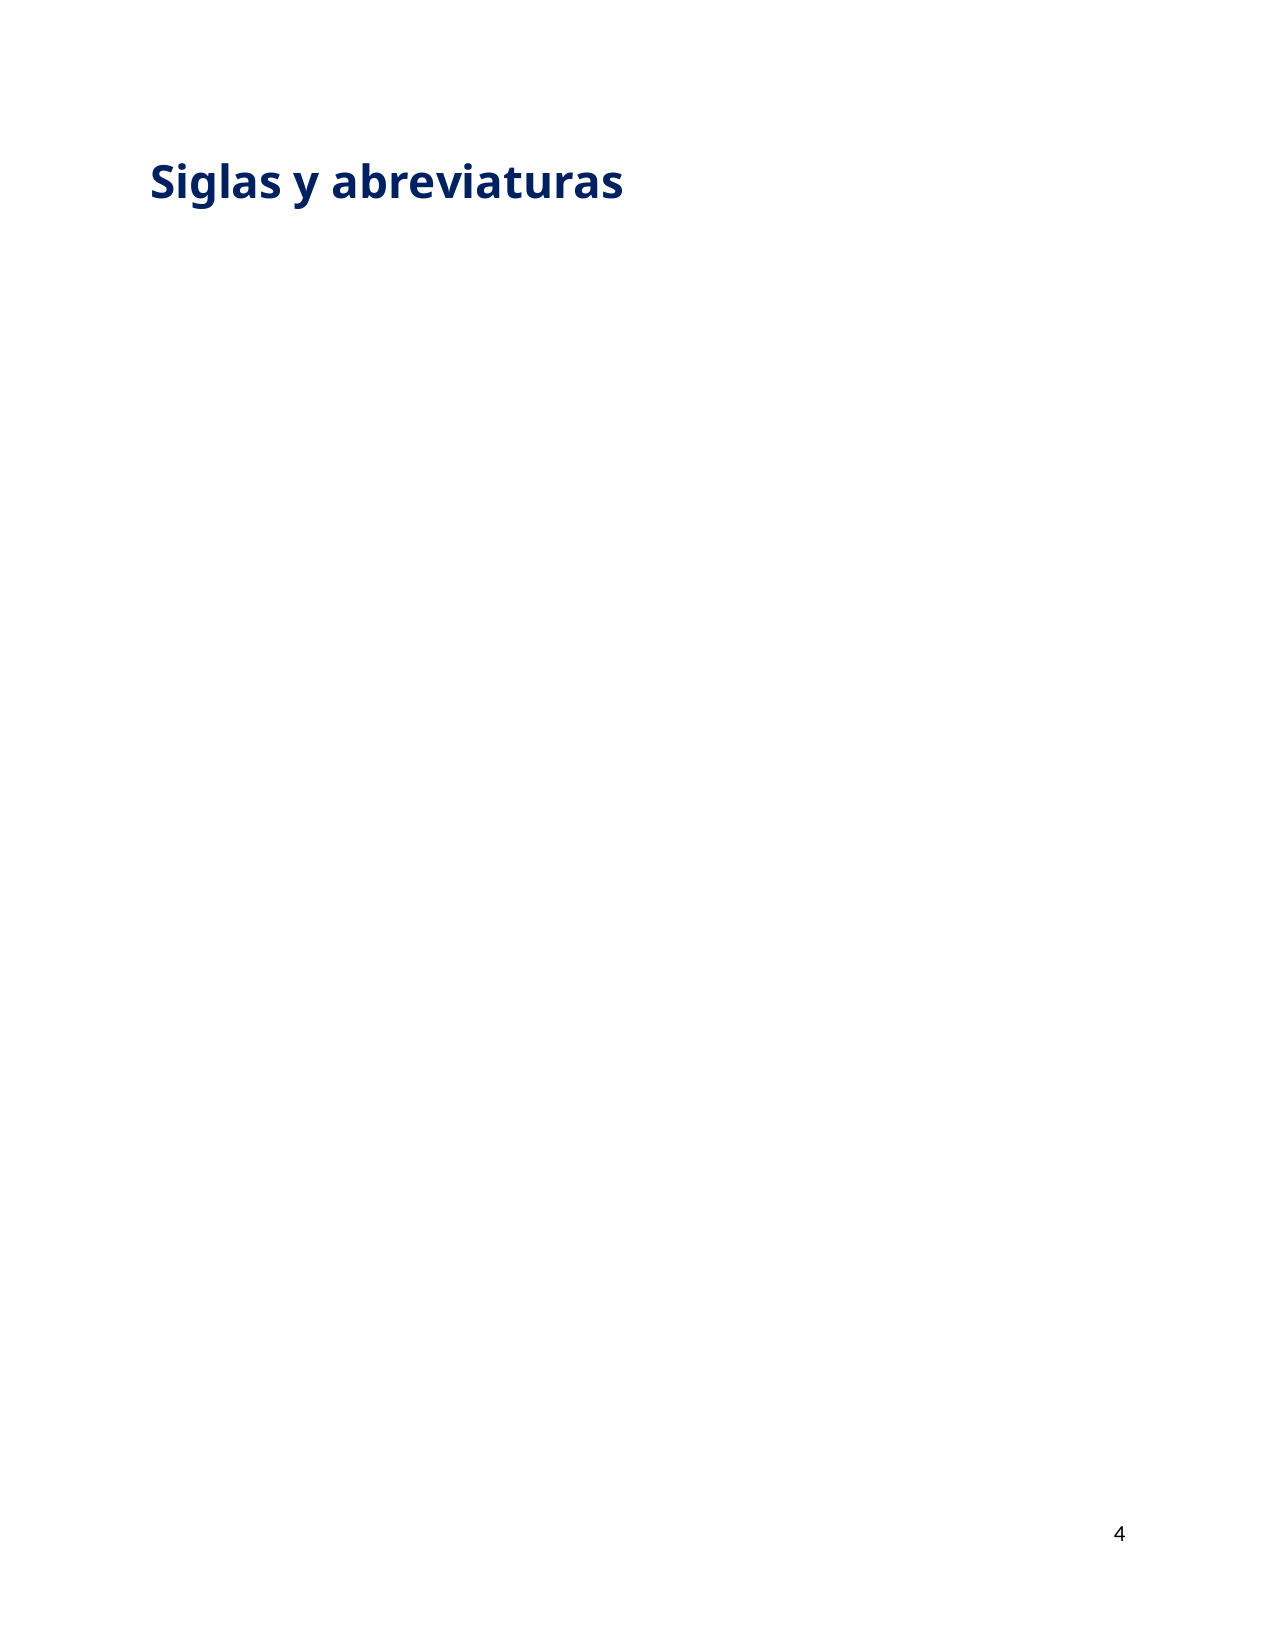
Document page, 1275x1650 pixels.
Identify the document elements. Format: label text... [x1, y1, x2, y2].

text Siglas y abreviaturas [150, 150, 1125, 212]
